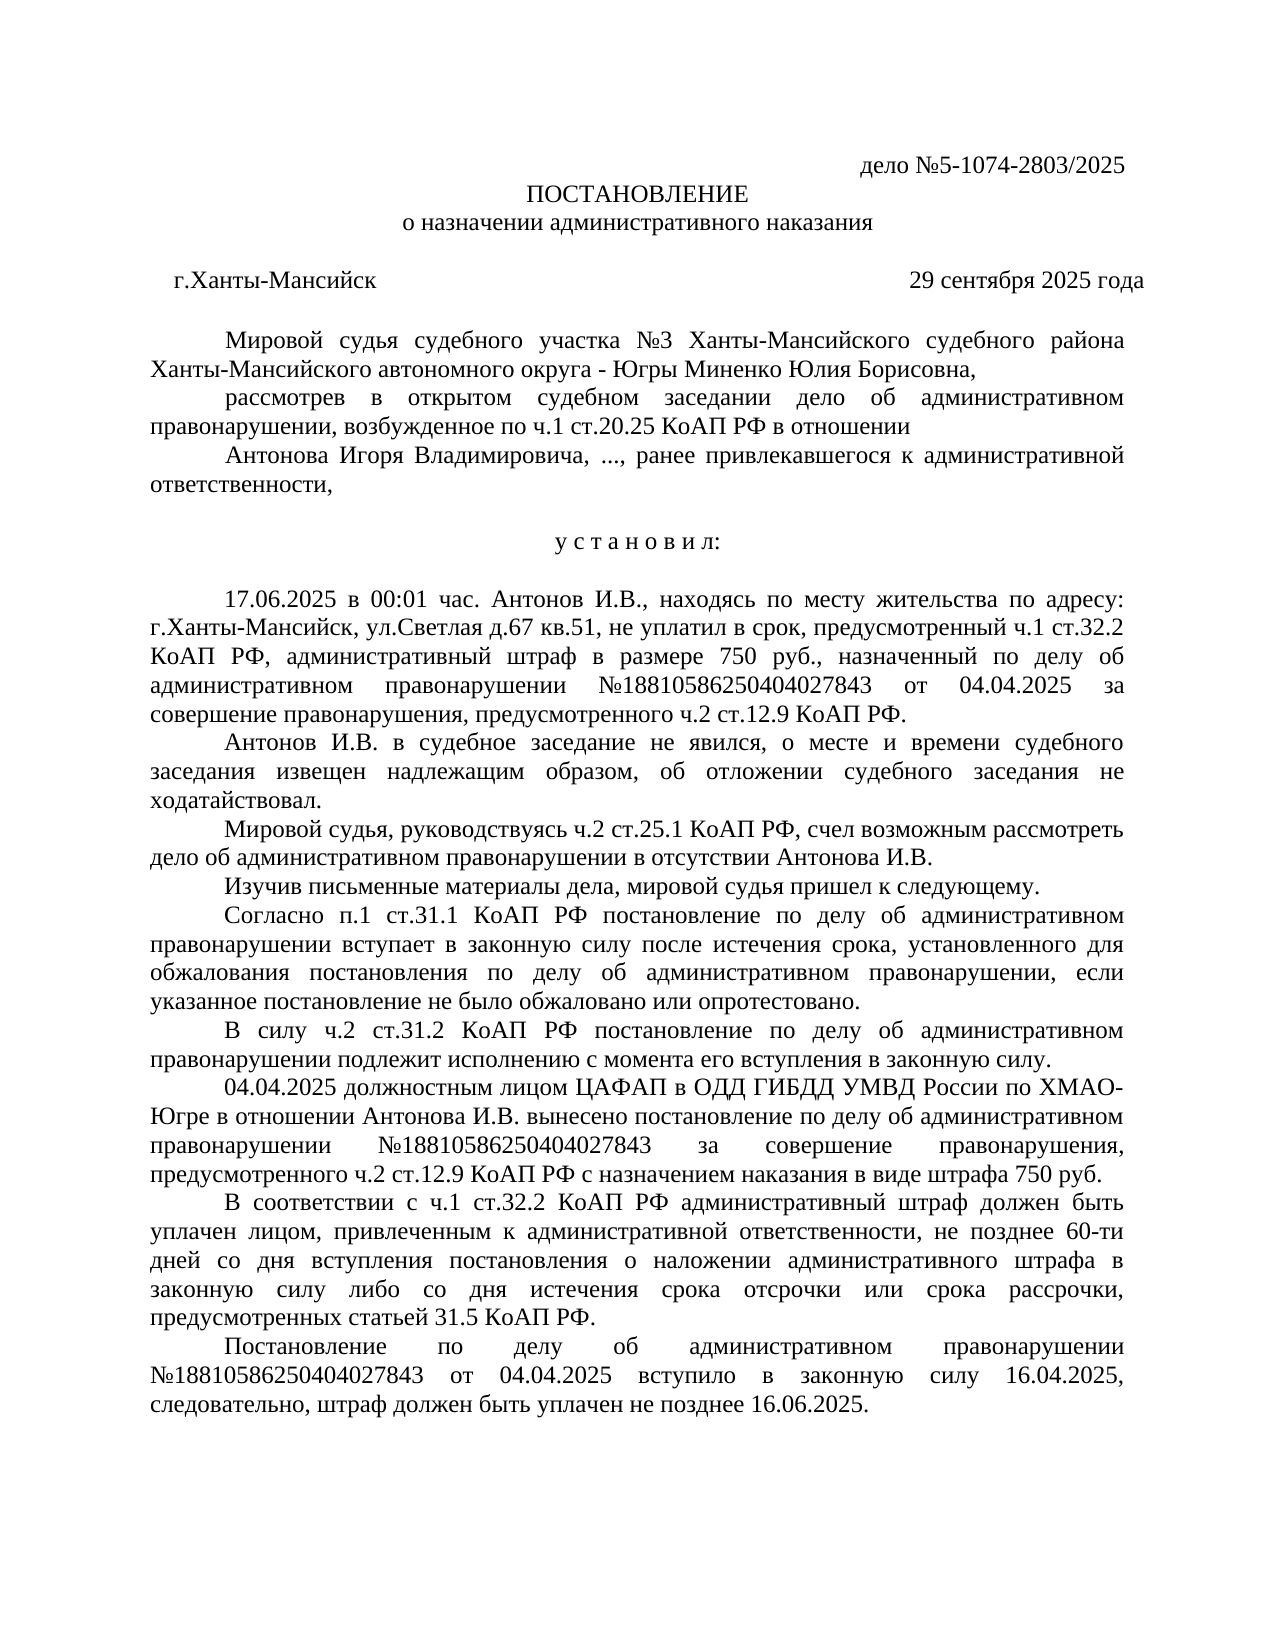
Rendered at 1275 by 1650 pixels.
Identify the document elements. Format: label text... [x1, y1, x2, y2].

text рассмотрев в открытом судебном заседании дело об административном правонарушении, возбужденное по ч.1 ст.20.25 КоАП РФ в отношении [150, 382, 1125, 440]
text 04.04.2025 должностным лицом ЦАФАП в ОДД ГИБДД УМВД России по ХМАО-Югре в отношении Антонова И.В. вынесено постановление по делу об административном правонарушении №18810586250404027843 за совершение правонарушения, предусмотренного ч.2 ст.12.9 КоАП РФ с назначением наказания в виде штрафа 750 руб. [150, 1072, 1125, 1187]
table_header г.Ханты-Мансийск [162, 265, 649, 296]
text Мировой судья, руководствуясь ч.2 ст.25.1 КоАП РФ, счел возможным рассмотреть дело об административном правонарушении в отсутствии Антонова И.В. [150, 814, 1125, 871]
text Антонов И.В. в судебное заседание не явился, о месте и времени судебного заседания извещен надлежащим образом, об отложении судебного заседания не ходатайствовал. [150, 727, 1125, 814]
table_header 29 сентября 2025 года [649, 265, 1159, 296]
text В силу ч.2 ст.31.2 КоАП РФ постановление по делу об административном правонарушении подлежит исполнению с момента его вступления в законную силу. [150, 1015, 1125, 1072]
text В соответствии с ч.1 ст.32.2 КоАП РФ административный штраф должен быть уплачен лицом, привлеченным к административной ответственности, не позднее 60-ти дней со дня вступления постановления о наложении административного штрафа в законную силу либо со дня истечения срока отсрочки или срока рассрочки, предусмотренных статьей 31.5 КоАП РФ. [150, 1187, 1125, 1331]
text у с т а н о в и л: [150, 526, 1125, 555]
text Мировой судья судебного участка №3 Ханты-Мансийского судебного района Ханты-Мансийского автономного округа - Югры Миненко Юлия Борисовна, [150, 325, 1125, 382]
text Антонова Игоря Владимировича, ..., ранее привлекавшегося к административной ответственности, [150, 440, 1125, 497]
text Постановление по делу об административном правонарушении №18810586250404027843 от 04.04.2025 вступило в законную силу 16.04.2025, следовательно, штраф должен быть уплачен не позднее 16.06.2025. [150, 1331, 1125, 1417]
text о назначении административного наказания [150, 207, 1125, 236]
text дело №5-1074-2803/2025 [150, 150, 1125, 179]
text 17.06.2025 в 00:01 час. Антонов И.В., находясь по месту жительства по адресу: г.Ханты-Мансийск, ул.Светлая д.67 кв.51, не уплатил в срок, предусмотренный ч.1 ст.32.2 КоАП РФ, административный штраф в размере 750 руб., назначенный по делу об административном правонарушении №18810586250404027843 от 04.04.2025 за совершение правонарушения, предусмотренного ч.2 ст.12.9 КоАП РФ. [150, 584, 1125, 727]
text Изучив письменные материалы дела, мировой судья пришел к следующему. [150, 871, 1125, 900]
text Согласно п.1 ст.31.1 КоАП РФ постановление по делу об административном правонарушении вступает в законную силу после истечения срока, установленного для обжалования постановления по делу об административном правонарушении, если указанное постановление не было обжаловано или опротестовано. [150, 900, 1125, 1015]
text ПОСТАНОВЛЕНИЕ [150, 179, 1125, 207]
